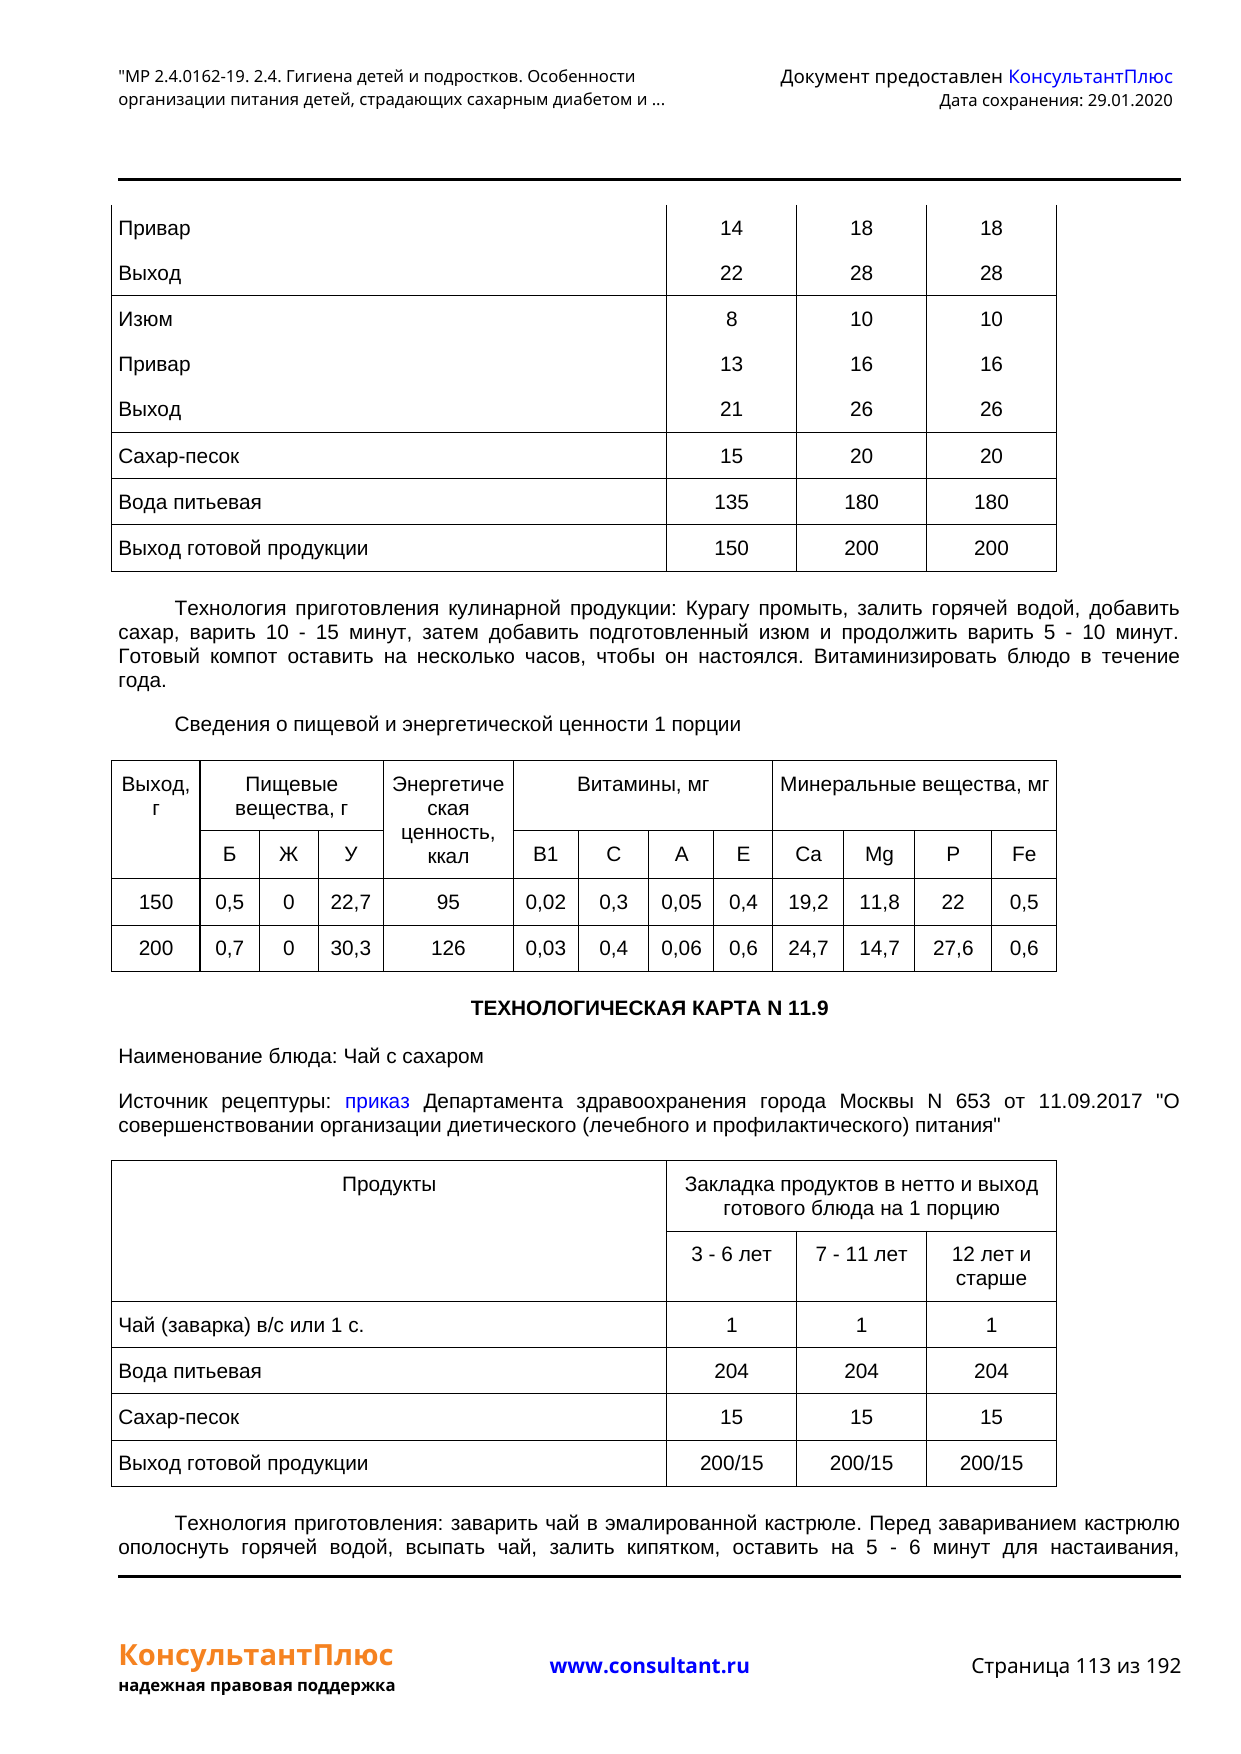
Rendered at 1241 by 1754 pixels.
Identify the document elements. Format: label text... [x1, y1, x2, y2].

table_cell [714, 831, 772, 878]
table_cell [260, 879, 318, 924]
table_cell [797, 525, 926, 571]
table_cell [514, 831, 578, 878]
title ТЕХНОЛОГИЧЕСКАЯ КАРТА N 11.9 [118, 996, 1181, 1020]
text Источник рецептуры: приказ Департамента здравоохранения города Москвы N 653 от 11.09.2017 "О совершенствовании организации диетического (лечебного и профилактического) питания" [118, 1088, 1181, 1136]
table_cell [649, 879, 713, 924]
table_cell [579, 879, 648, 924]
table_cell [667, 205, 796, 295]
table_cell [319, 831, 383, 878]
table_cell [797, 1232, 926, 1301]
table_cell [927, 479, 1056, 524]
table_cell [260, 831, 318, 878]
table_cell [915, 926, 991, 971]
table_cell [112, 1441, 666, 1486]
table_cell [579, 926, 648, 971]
text Технология приготовления кулинарной продукции: Курагу промыть, залить горячей водой, добавить сахар, варить 10 - 15 минут, затем добавить подготовленный изюм и продолжить варить 5 - 10 минут. Готовый компот оставить на несколько часов, чтобы он настоялся. Витаминизировать блюдо в течение года. [118, 596, 1181, 691]
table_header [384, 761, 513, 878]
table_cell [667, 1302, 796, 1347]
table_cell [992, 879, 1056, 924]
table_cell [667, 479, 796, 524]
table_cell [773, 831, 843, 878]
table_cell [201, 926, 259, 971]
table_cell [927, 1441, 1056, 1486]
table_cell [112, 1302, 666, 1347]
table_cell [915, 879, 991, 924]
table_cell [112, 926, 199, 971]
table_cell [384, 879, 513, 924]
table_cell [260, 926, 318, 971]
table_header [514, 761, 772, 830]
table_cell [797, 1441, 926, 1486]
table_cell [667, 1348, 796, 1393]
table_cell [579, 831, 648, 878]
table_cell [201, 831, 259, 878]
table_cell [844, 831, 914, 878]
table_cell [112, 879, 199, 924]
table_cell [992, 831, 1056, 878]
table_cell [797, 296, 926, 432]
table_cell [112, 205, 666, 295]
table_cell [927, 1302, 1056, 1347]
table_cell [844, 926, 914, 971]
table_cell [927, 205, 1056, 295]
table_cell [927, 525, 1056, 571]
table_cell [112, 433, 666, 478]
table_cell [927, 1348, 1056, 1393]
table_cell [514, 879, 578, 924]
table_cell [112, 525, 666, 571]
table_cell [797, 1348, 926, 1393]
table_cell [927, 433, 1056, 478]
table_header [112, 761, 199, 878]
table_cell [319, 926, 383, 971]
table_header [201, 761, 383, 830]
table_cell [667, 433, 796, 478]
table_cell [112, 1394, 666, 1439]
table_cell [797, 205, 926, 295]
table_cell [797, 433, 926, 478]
text Наименование блюда: Чай с сахаром [118, 1044, 1181, 1068]
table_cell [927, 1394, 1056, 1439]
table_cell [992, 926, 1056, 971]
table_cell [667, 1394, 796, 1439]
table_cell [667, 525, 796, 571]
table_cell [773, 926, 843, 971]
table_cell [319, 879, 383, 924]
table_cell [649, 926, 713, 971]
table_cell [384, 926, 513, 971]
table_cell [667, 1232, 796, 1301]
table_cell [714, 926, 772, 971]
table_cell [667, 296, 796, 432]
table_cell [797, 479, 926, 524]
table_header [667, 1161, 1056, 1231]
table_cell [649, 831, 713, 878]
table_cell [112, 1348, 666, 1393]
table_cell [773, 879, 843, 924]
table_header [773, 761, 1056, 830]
text Сведения о пищевой и энергетической ценности 1 порции [118, 712, 1181, 736]
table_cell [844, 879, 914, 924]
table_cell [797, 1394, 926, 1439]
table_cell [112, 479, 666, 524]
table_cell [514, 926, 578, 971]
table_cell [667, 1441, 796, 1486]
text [118, 1511, 1181, 1559]
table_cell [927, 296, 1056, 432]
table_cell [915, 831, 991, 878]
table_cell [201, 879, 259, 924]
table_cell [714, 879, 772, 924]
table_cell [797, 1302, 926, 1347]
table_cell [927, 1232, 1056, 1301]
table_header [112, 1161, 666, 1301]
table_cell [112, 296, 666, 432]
